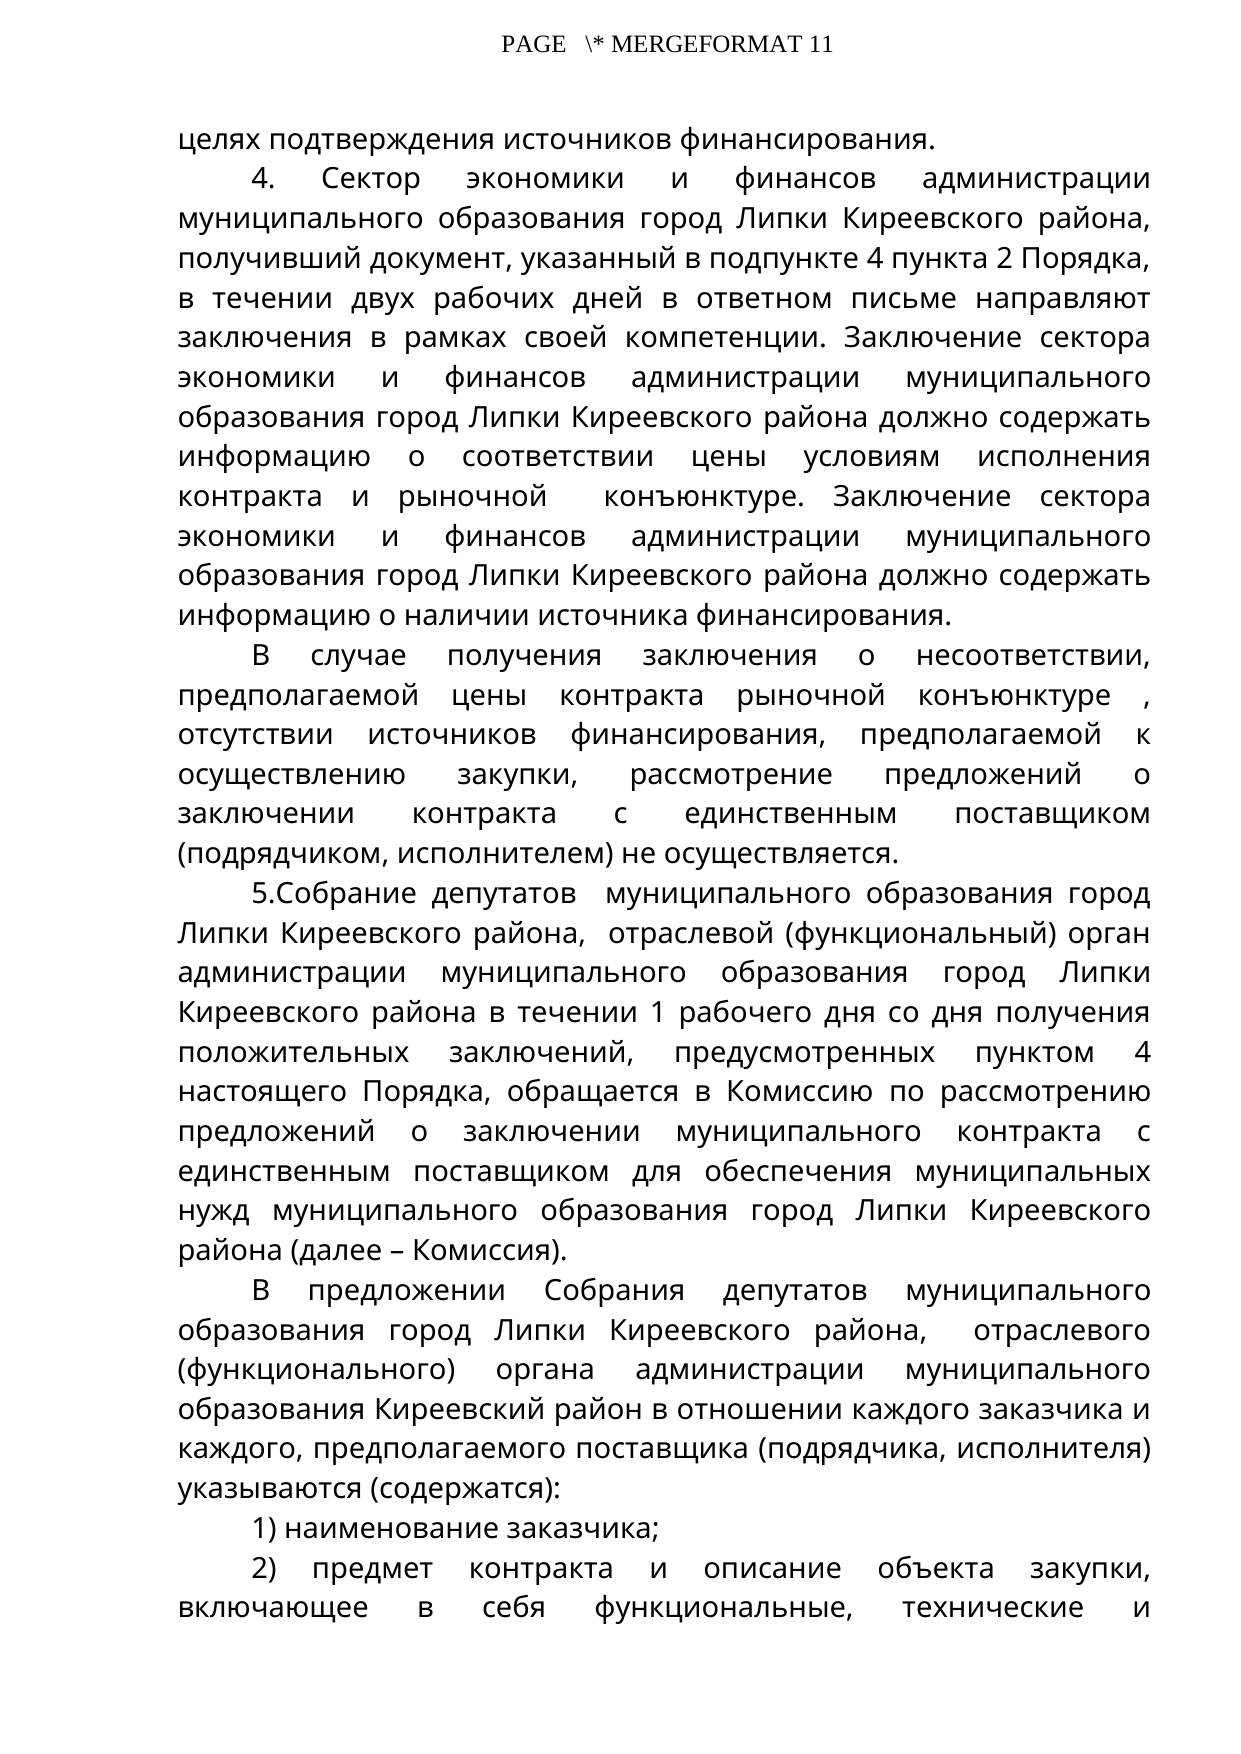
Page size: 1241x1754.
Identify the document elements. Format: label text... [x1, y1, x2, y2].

text В предложении Собрания депутатов муниципального образования город Липки Киреевского района, отраслевого (функционального) органа администрации муниципального образования Киреевский район в отношении каждого заказчика и каждого, предполагаемого поставщика (подрядчика, исполнителя) указываются (содержатся): [177, 1269, 1152, 1507]
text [177, 118, 1152, 158]
text 4. Сектор экономики и финансов администрации муниципального образования город Липки Киреевского района, получивший документ, указанный в подпункте 4 пункта 2 Порядка, в течении двух рабочих дней в ответном письме направляют заключения в рамках своей компетенции. Заключение сектора экономики и финансов администрации муниципального образования город Липки Киреевского района должно содержать информацию о соответствии цены условиям исполнения контракта и рыночной конъюнктуре. Заключение сектора экономики и финансов администрации муниципального образования город Липки Киреевского района должно содержать информацию о наличии источника финансирования. [177, 158, 1152, 634]
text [177, 1547, 1152, 1626]
text 1) наименование заказчика; [177, 1507, 1152, 1547]
text 5.Собрание депутатов муниципального образования город Липки Киреевского района, отраслевой (функциональный) орган администрации муниципального образования город Липки Киреевского района в течении 1 рабочего дня со дня получения положительных заключений, предусмотренных пунктом 4 настоящего Порядка, обращается в Комиссию по рассмотрению предложений о заключении муниципального контракта с единственным поставщиком для обеспечения муниципальных нужд муниципального образования город Липки Киреевского района (далее – Комиссия). [177, 872, 1152, 1269]
text В случае получения заключения о несоответствии, предполагаемой цены контракта рыночной конъюнктуре , отсутствии источников финансирования, предполагаемой к осуществлению закупки, рассмотрение предложений о заключении контракта с единственным поставщиком (подрядчиком, исполнителем) не осуществляется. [177, 634, 1152, 872]
